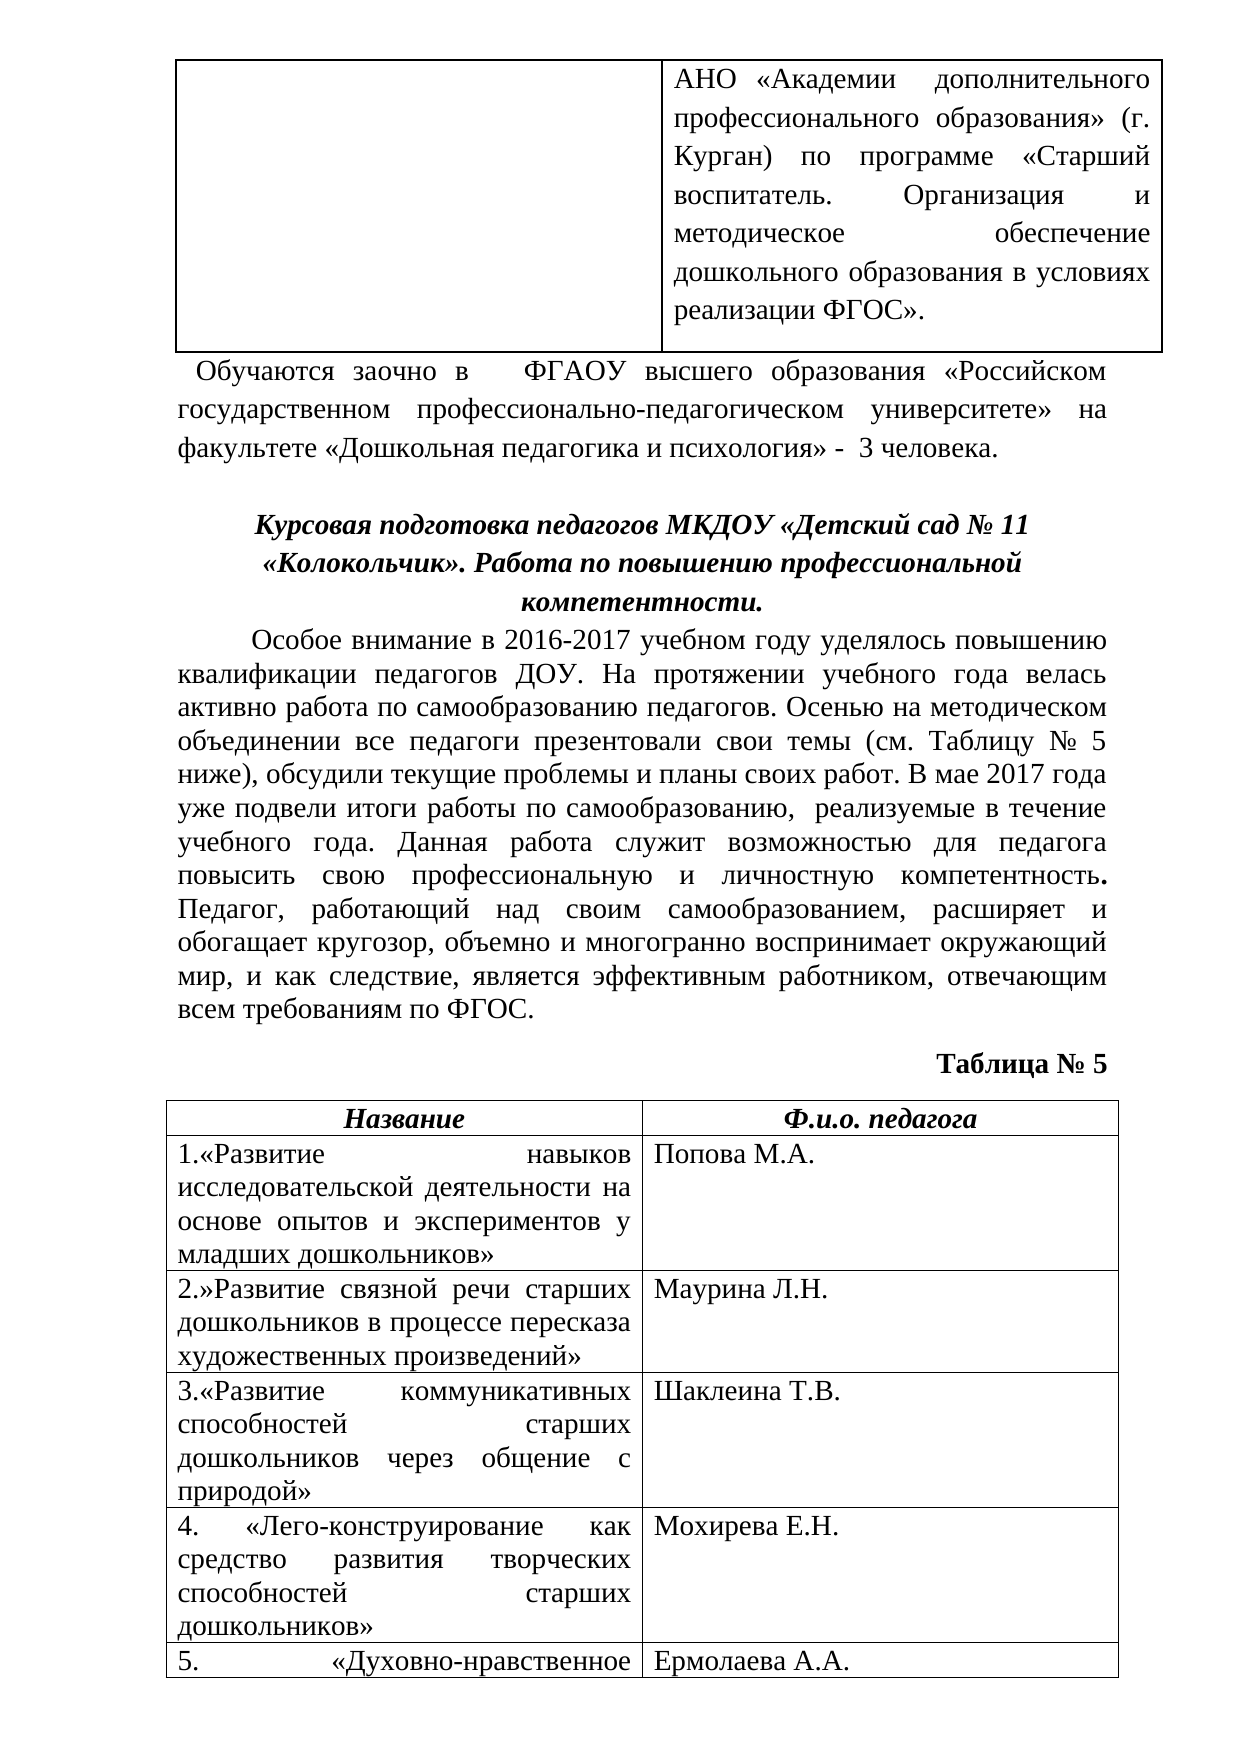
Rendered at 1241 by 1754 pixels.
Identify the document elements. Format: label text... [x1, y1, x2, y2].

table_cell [177, 61, 661, 351]
table_header Ф.и.о. педагога [643, 1101, 1118, 1135]
table_cell Маурина Л.Н. [643, 1271, 1118, 1372]
text Особое внимание в 2016-2017 учебном году уделялось повышению квалификации педагогов ДОУ. На протяжении учебного года велась активно работа по самообразованию педагогов. Осенью на методическом объединении все педагоги презентовали свои темы (см. Таблицу № 5 ниже), обсудили текущие проблемы и планы своих работ. В мае 2017 года уже подвели итоги работы по самообразованию, реализуемые в течение учебного года. Данная работа служит возможностью для педагога повысить свою профессиональную и личностную компетентность. Педагог, работающий над своим самообразованием, расширяет и обогащает кругозор, объемно и многогранно воспринимает окружающий мир, и как следствие, является эффективным работником, отвечающим всем требованиям по ФГОС. [177, 622, 1107, 1025]
text Таблица № 5 [177, 1046, 1107, 1079]
table_cell Мохирева Е.Н. [643, 1508, 1118, 1642]
table_cell Шаклеина Т.В. [643, 1373, 1118, 1507]
table_cell Ермолаева А.А. [643, 1643, 1118, 1677]
table_cell 1.«Развитие навыков исследовательской деятельности на основе опытов и экспериментов у младших дошкольников» [167, 1136, 642, 1270]
table_cell 2.»Развитие связной речи старших дошкольников в процессе пересказа художественных произведений» [167, 1271, 642, 1372]
table_cell Попова М.А. [643, 1136, 1118, 1270]
text Обучаются заочно в ФГАОУ высшего образования «Российском государственном профессионально-педагогическом университете» на факультете «Дошкольная педагогика и психология» - 3 человека. [177, 353, 1107, 463]
table_cell 3.«Развитие коммуникативных способностей старших дошкольников через общение с природой» [167, 1373, 642, 1507]
table_header Название [167, 1101, 642, 1135]
table_cell 4. «Лего-конструирование как средство развития творческих способностей старших дошкольников» [167, 1508, 642, 1642]
text Курсовая подготовка педагогов МКДОУ «Детский сад № 11 «Колокольчик». Работа по повышению профессиональной компетентности. [177, 507, 1107, 617]
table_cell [663, 61, 1161, 351]
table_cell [167, 1643, 642, 1677]
